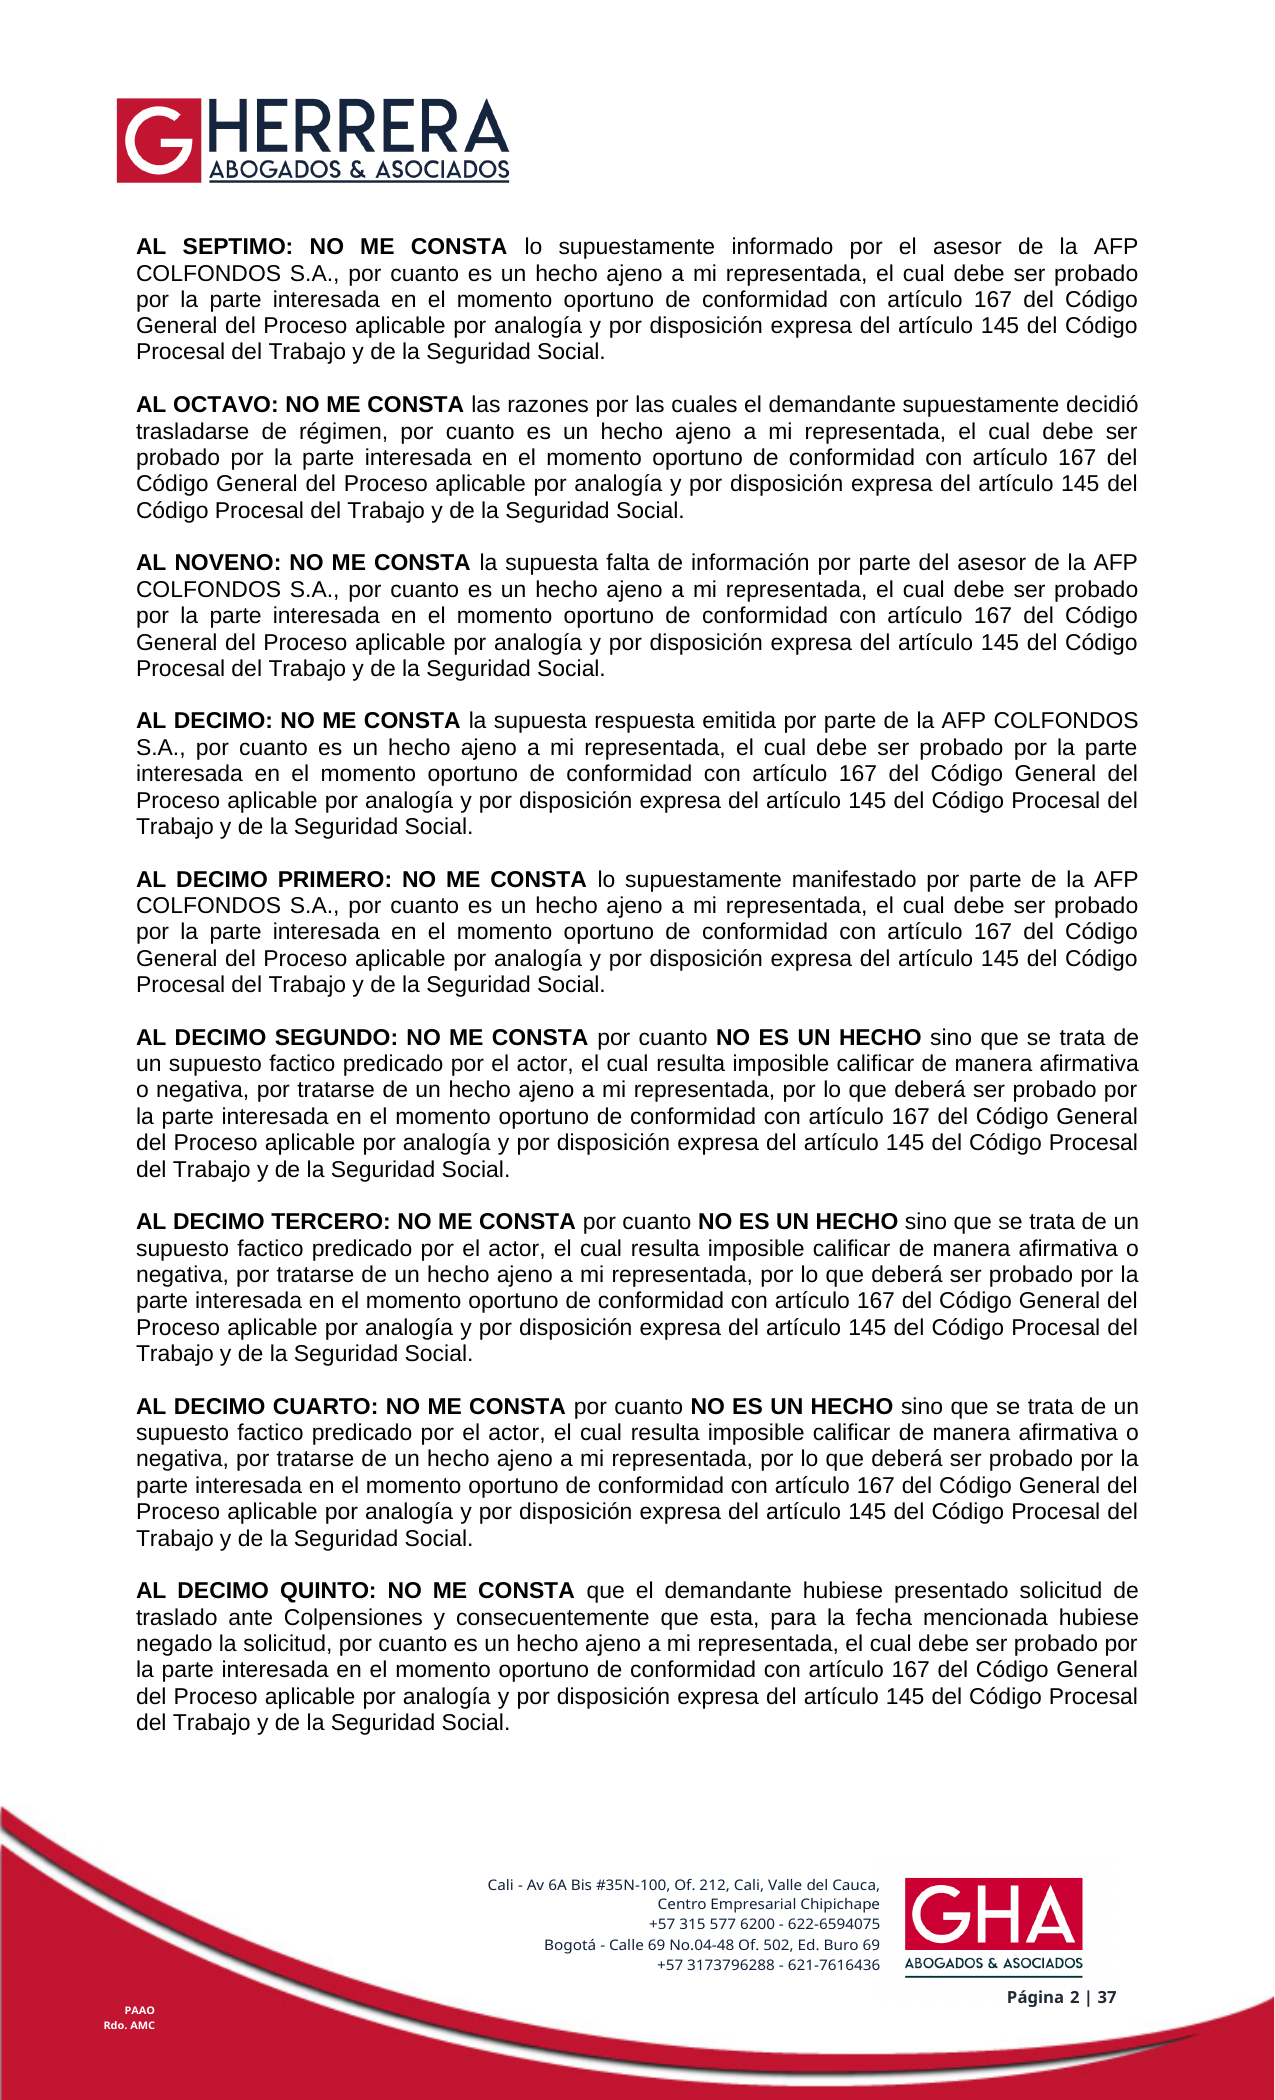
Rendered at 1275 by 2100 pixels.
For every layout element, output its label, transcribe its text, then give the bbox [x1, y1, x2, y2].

text AL DECIMO CUARTO: NO ME CONSTA por cuanto NO ES UN HECHO sino que se trata de un supuesto factico predicado por el actor, el cual resulta imposible calificar de manera afirmativa o negativa, por tratarse de un hecho ajeno a mi representada, por lo que deberá ser probado por la parte interesada en el momento oportuno de conformidad con artículo 167 del Código General del Proceso aplicable por analogía y por disposición expresa del artículo 145 del Código Procesal del Trabajo y de la Seguridad Social. [136, 1393, 1139, 1551]
text AL NOVENO: NO ME CONSTA la supuesta falta de información por parte del asesor de la AFP COLFONDOS S.A., por cuanto es un hecho ajeno a mi representada, el cual debe ser probado por la parte interesada en el momento oportuno de conformidad con artículo 167 del Código General del Proceso aplicable por analogía y por disposición expresa del artículo 145 del Código Procesal del Trabajo y de la Seguridad Social. [136, 549, 1139, 681]
text AL DECIMO TERCERO: NO ME CONSTA por cuanto NO ES UN HECHO sino que se trata de un supuesto factico predicado por el actor, el cual resulta imposible calificar de manera afirmativa o negativa, por tratarse de un hecho ajeno a mi representada, por lo que deberá ser probado por la parte interesada en el momento oportuno de conformidad con artículo 167 del Código General del Proceso aplicable por analogía y por disposición expresa del artículo 145 del Código Procesal del Trabajo y de la Seguridad Social. [136, 1208, 1139, 1366]
text AL DECIMO PRIMERO: NO ME CONSTA lo supuestamente manifestado por parte de la AFP COLFONDOS S.A., por cuanto es un hecho ajeno a mi representada, el cual debe ser probado por la parte interesada en el momento oportuno de conformidad con artículo 167 del Código General del Proceso aplicable por analogía y por disposición expresa del artículo 145 del Código Procesal del Trabajo y de la Seguridad Social. [136, 866, 1139, 997]
text AL DECIMO SEGUNDO: NO ME CONSTA por cuanto NO ES UN HECHO sino que se trata de un supuesto factico predicado por el actor, el cual resulta imposible calificar de manera afirmativa o negativa, por tratarse de un hecho ajeno a mi representada, por lo que deberá ser probado por la parte interesada en el momento oportuno de conformidad con artículo 167 del Código General del Proceso aplicable por analogía y por disposición expresa del artículo 145 del Código Procesal del Trabajo y de la Seguridad Social. [136, 1024, 1139, 1182]
text AL DECIMO QUINTO: NO ME CONSTA que el demandante hubiese presentado solicitud de traslado ante Colpensiones y consecuentemente que esta, para la fecha mencionada hubiese negado la solicitud, por cuanto es un hecho ajeno a mi representada, el cual debe ser probado por la parte interesada en el momento oportuno de conformidad con artículo 167 del Código General del Proceso aplicable por analogía y por disposición expresa del artículo 145 del Código Procesal del Trabajo y de la Seguridad Social. [136, 1577, 1139, 1735]
text AL OCTAVO: NO ME CONSTA las razones por las cuales el demandante supuestamente decidió trasladarse de régimen, por cuanto es un hecho ajeno a mi representada, el cual debe ser probado por la parte interesada en el momento oportuno de conformidad con artículo 167 del Código General del Proceso aplicable por analogía y por disposición expresa del artículo 145 del Código Procesal del Trabajo y de la Seguridad Social. [136, 391, 1139, 523]
picture [0, 1793, 1275, 2100]
text AL DECIMO: NO ME CONSTA la supuesta respuesta emitida por parte de la AFP COLFONDOS S.A., por cuanto es un hecho ajeno a mi representada, el cual debe ser probado por la parte interesada en el momento oportuno de conformidad con artículo 167 del Código General del Proceso aplicable por analogía y por disposición expresa del artículo 145 del Código Procesal del Trabajo y de la Seguridad Social. [136, 707, 1139, 839]
picture [96, 75, 529, 206]
text AL SEPTIMO: NO ME CONSTA lo supuestamente informado por el asesor de la AFP COLFONDOS S.A., por cuanto es un hecho ajeno a mi representada, el cual debe ser probado por la parte interesada en el momento oportuno de conformidad con artículo 167 del Código General del Proceso aplicable por analogía y por disposición expresa del artículo 145 del Código Procesal del Trabajo y de la Seguridad Social. [136, 233, 1139, 365]
